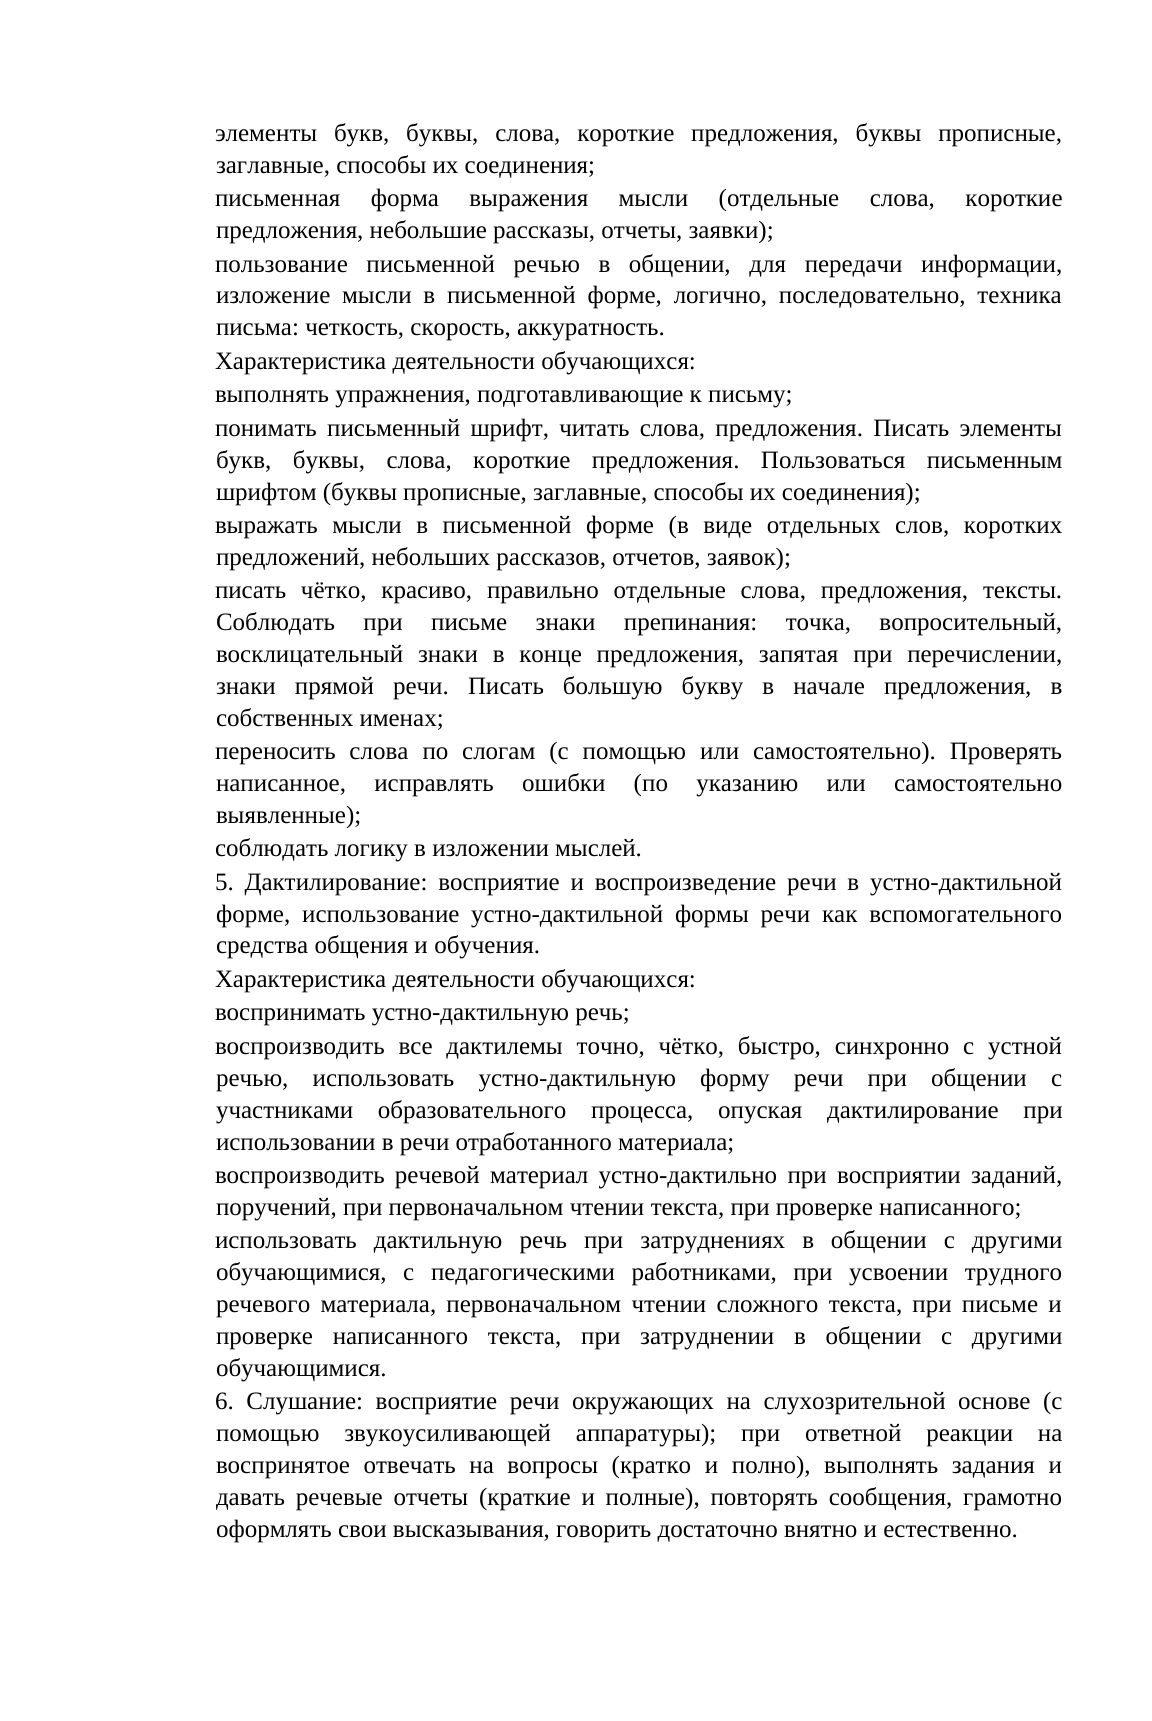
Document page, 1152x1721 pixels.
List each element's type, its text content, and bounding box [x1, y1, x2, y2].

text писать чётко, красиво, правильно отдельные слова, предложения, тексты. Соблюдать при письме знаки препинания: точка, вопросительный, восклицательный знаки в конце предложения, запятая при перечислении, знаки прямой речи. Писать большую букву в начале предложения, в собственных именах; [215, 575, 1063, 732]
text переносить слова по слогам (с помощью или самостоятельно). Проверять написанное, исправлять ошибки (по указанию или самостоятельно выявленные); [215, 736, 1063, 829]
text элементы букв, буквы, слова, короткие предложения, буквы прописные, заглавные, способы их соединения; [215, 118, 1063, 179]
text 6. Слушание: восприятие речи окружающих на слухозрительной основе (с помощью звукоусиливающей аппаратуры); при ответной реакции на воспринятое отвечать на вопросы (кратко и полно), выполнять задания и давать речевые отчеты (краткие и полные), повторять сообщения, грамотно оформлять свои высказывания, говорить достаточно внятно и естественно. [215, 1386, 1063, 1542]
text воспринимать устно-дактильную речь; [215, 997, 1063, 1026]
text выполнять упражнения, подготавливающие к письму; [215, 379, 1063, 408]
text Характеристика деятельности обучающихся: [215, 346, 1063, 375]
text 5. Дактилирование: восприятие и воспроизведение речи в устно-дактильной форме, использование устно-дактильной формы речи как вспомогательного средства общения и обучения. [215, 867, 1063, 959]
text пользование письменной речью в общении, для передачи информации, изложение мысли в письменной форме, логично, последовательно, техника письма: четкость, скорость, аккуратность. [215, 249, 1063, 341]
text Характеристика деятельности обучающихся: [215, 964, 1063, 993]
text соблюдать логику в изложении мыслей. [215, 833, 1063, 862]
text письменная форма выражения мысли (отдельные слова, короткие предложения, небольшие рассказы, отчеты, заявки); [215, 183, 1063, 244]
text понимать письменный шрифт, читать слова, предложения. Писать элементы букв, буквы, слова, короткие предложения. Пользоваться письменным шрифтом (буквы прописные, заглавные, способы их соединения); [215, 413, 1063, 505]
text использовать дактильную речь при затруднениях в общении с другими обучающимися, с педагогическими работниками, при усвоении трудного речевого материала, первоначальном чтении сложного текста, при письме и проверке написанного текста, при затруднении в общении с другими обучающимися. [215, 1225, 1063, 1382]
text воспроизводить речевой материал устно-дактильно при восприятии заданий, поручений, при первоначальном чтении текста, при проверке написанного; [215, 1160, 1063, 1221]
text выражать мысли в письменной форме (в виде отдельных слов, коротких предложений, небольших рассказов, отчетов, заявок); [215, 510, 1063, 571]
text воспроизводить все дактилемы точно, чётко, быстро, синхронно с устной речью, использовать устно-дактильную форму речи при общении с участниками образовательного процесса, опуская дактилирование при использовании в речи отработанного материала; [215, 1031, 1063, 1155]
